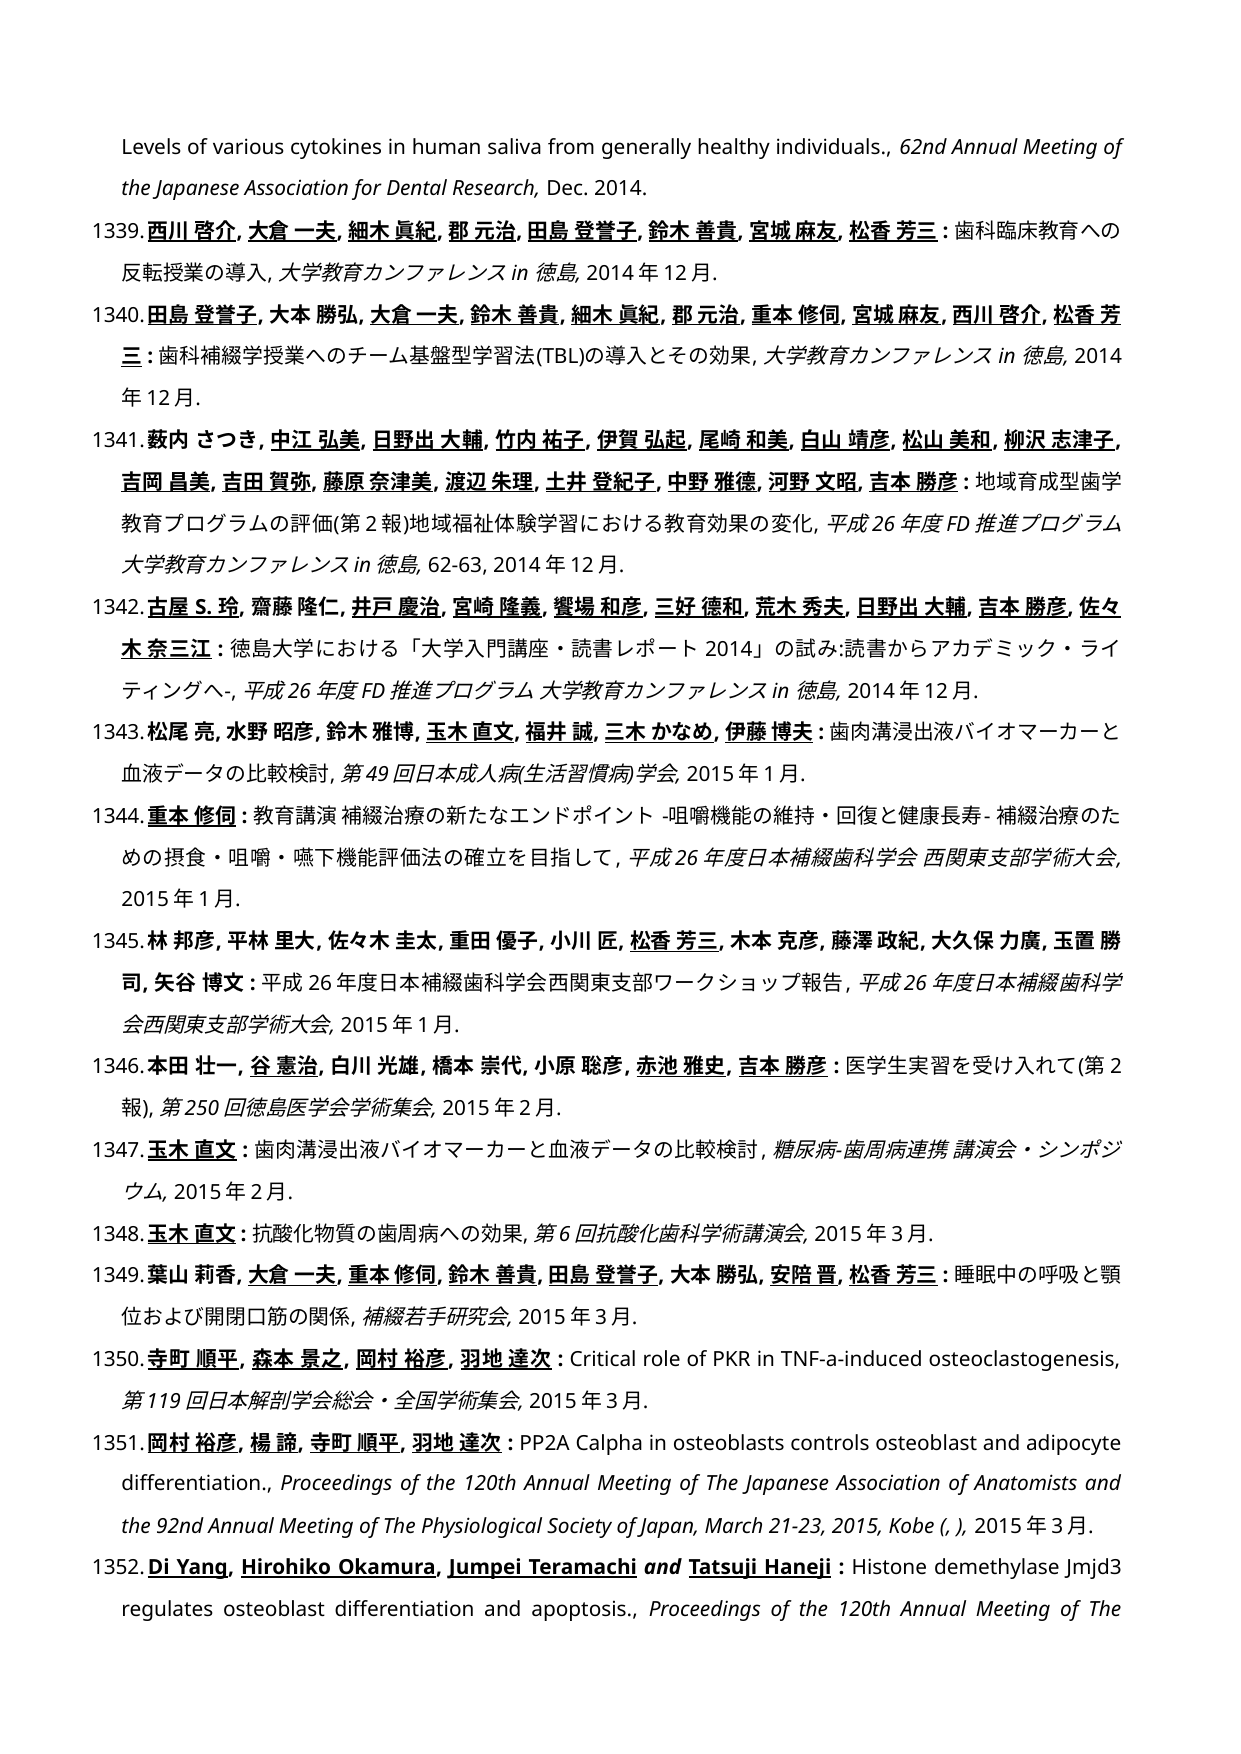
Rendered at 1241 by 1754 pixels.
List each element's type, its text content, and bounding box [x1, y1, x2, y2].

list 松尾 亮, 水野 昭彦, 鈴木 雅博, 玉木 直文, 福井 誠, 三木 かなめ, 伊藤 博夫 : 歯肉溝浸出液バイオマーカーと血液データの比較検討, 第49回日本成人病(生活習慣病)学会, 2015年1月. [92, 710, 1122, 793]
list 岡村 裕彦, 楊 諦, 寺町 順平, 羽地 達次 : PP2A Calpha in osteoblasts controls osteoblast and adipocyte differentiation., Proceedings of the 120th Annual Meeting of The Japanese Association of Anatomists and the 92nd Annual Meeting of The Physiological Society of Japan, March 21-23, 2015, Kobe (, ), 2015年3月. [92, 1420, 1122, 1545]
list 古屋 S. 玲, 齋藤 隆仁, 井戸 慶治, 宮崎 隆義, 饗場 和彦, 三好 德和, 荒木 秀夫, 日野出 大輔, 吉本 勝彦, 佐々木 奈三江 : 徳島大学における「大学入門講座・読書レポート2014」の試み:読書からアカデミック・ライティングへ-, 平成26年度 FD推進プログラム 大学教育カンファレンス in 徳島, 2014年12月. [92, 584, 1122, 710]
list 玉木 直文 : 抗酸化物質の歯周病への効果, 第6回抗酸化歯科学術講演会, 2015年3月. [92, 1211, 1122, 1253]
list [92, 1545, 1122, 1629]
list 玉木 直文 : 歯肉溝浸出液バイオマーカーと血液データの比較検討, 糖尿病-歯周病連携 講演会・シンポジウム, 2015年2月. [92, 1128, 1122, 1211]
list 重本 修伺 : 教育講演 補綴治療の新たなエンドポイント -咀嚼機能の維持・回復と健康長寿- 補綴治療のための摂食・咀嚼・嚥下機能評価法の確立を目指して, 平成26年度日本補綴歯科学会 西関東支部学術大会, 2015年1月. [92, 793, 1122, 919]
list 本田 壮一, 谷 憲治, 白川 光雄, 橋本 崇代, 小原 聡彦, 赤池 雅史, 吉本 勝彦 : 医学生実習を受け入れて(第2報), 第250回徳島医学会学術集会, 2015年2月. [92, 1044, 1122, 1128]
list 寺町 順平, 森本 景之, 岡村 裕彦, 羽地 達次 : Critical role of PKR in TNF-a-induced osteoclastogenesis, 第119回日本解剖学会総会・全国学術集会, 2015年3月. [92, 1336, 1122, 1420]
list 葉山 莉香, 大倉 一夫, 重本 修伺, 鈴木 善貴, 田島 登誉子, 大本 勝弘, 安陪 晋, 松香 芳三 : 睡眠中の呼吸と顎位および開閉口筋の関係, 補綴若手研究会, 2015年3月. [92, 1253, 1122, 1336]
list 田島 登誉子, 大本 勝弘, 大倉 一夫, 鈴木 善貴, 細木 眞紀, 郡 元治, 重本 修伺, 宮城 麻友, 西川 啓介, 松香 芳三 : 歯科補綴学授業へのチーム基盤型学習法(TBL)の導入とその効果, 大学教育カンファレンス in 徳島, 2014年12月. [92, 292, 1122, 417]
list 西川 啓介, 大倉 一夫, 細木 眞紀, 郡 元治, 田島 登誉子, 鈴木 善貴, 宮城 麻友, 松香 芳三 : 歯科臨床教育への反転授業の導入, 大学教育カンファレンス in 徳島, 2014年12月. [92, 209, 1122, 292]
list 林 邦彦, 平林 里大, 佐々木 圭太, 重田 優子, 小川 匠, 松香 芳三, 木本 克彦, 藤澤 政紀, 大久保 力廣, 玉置 勝司, 矢谷 博文 : 平成26年度日本補綴歯科学会西関東支部ワークショップ報告, 平成26年度日本補綴歯科学会西関東支部学術大会, 2015年1月. [92, 919, 1122, 1044]
list 薮内 さつき, 中江 弘美, 日野出 大輔, 竹内 祐子, 伊賀 弘起, 尾崎 和美, 白山 靖彦, 松山 美和, 柳沢 志津子, 吉岡 昌美, 吉田 賀弥, 藤原 奈津美, 渡辺 朱理, 土井 登紀子, 中野 雅德, 河野 文昭, 吉本 勝彦 : 地域育成型歯学教育プログラムの評価(第2報)地域福祉体験学習における教育効果の変化, 平成26年度FD推進プログラム 大学教育カンファレンスin徳島, 62-63, 2014年12月. [92, 417, 1122, 584]
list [92, 125, 1122, 209]
